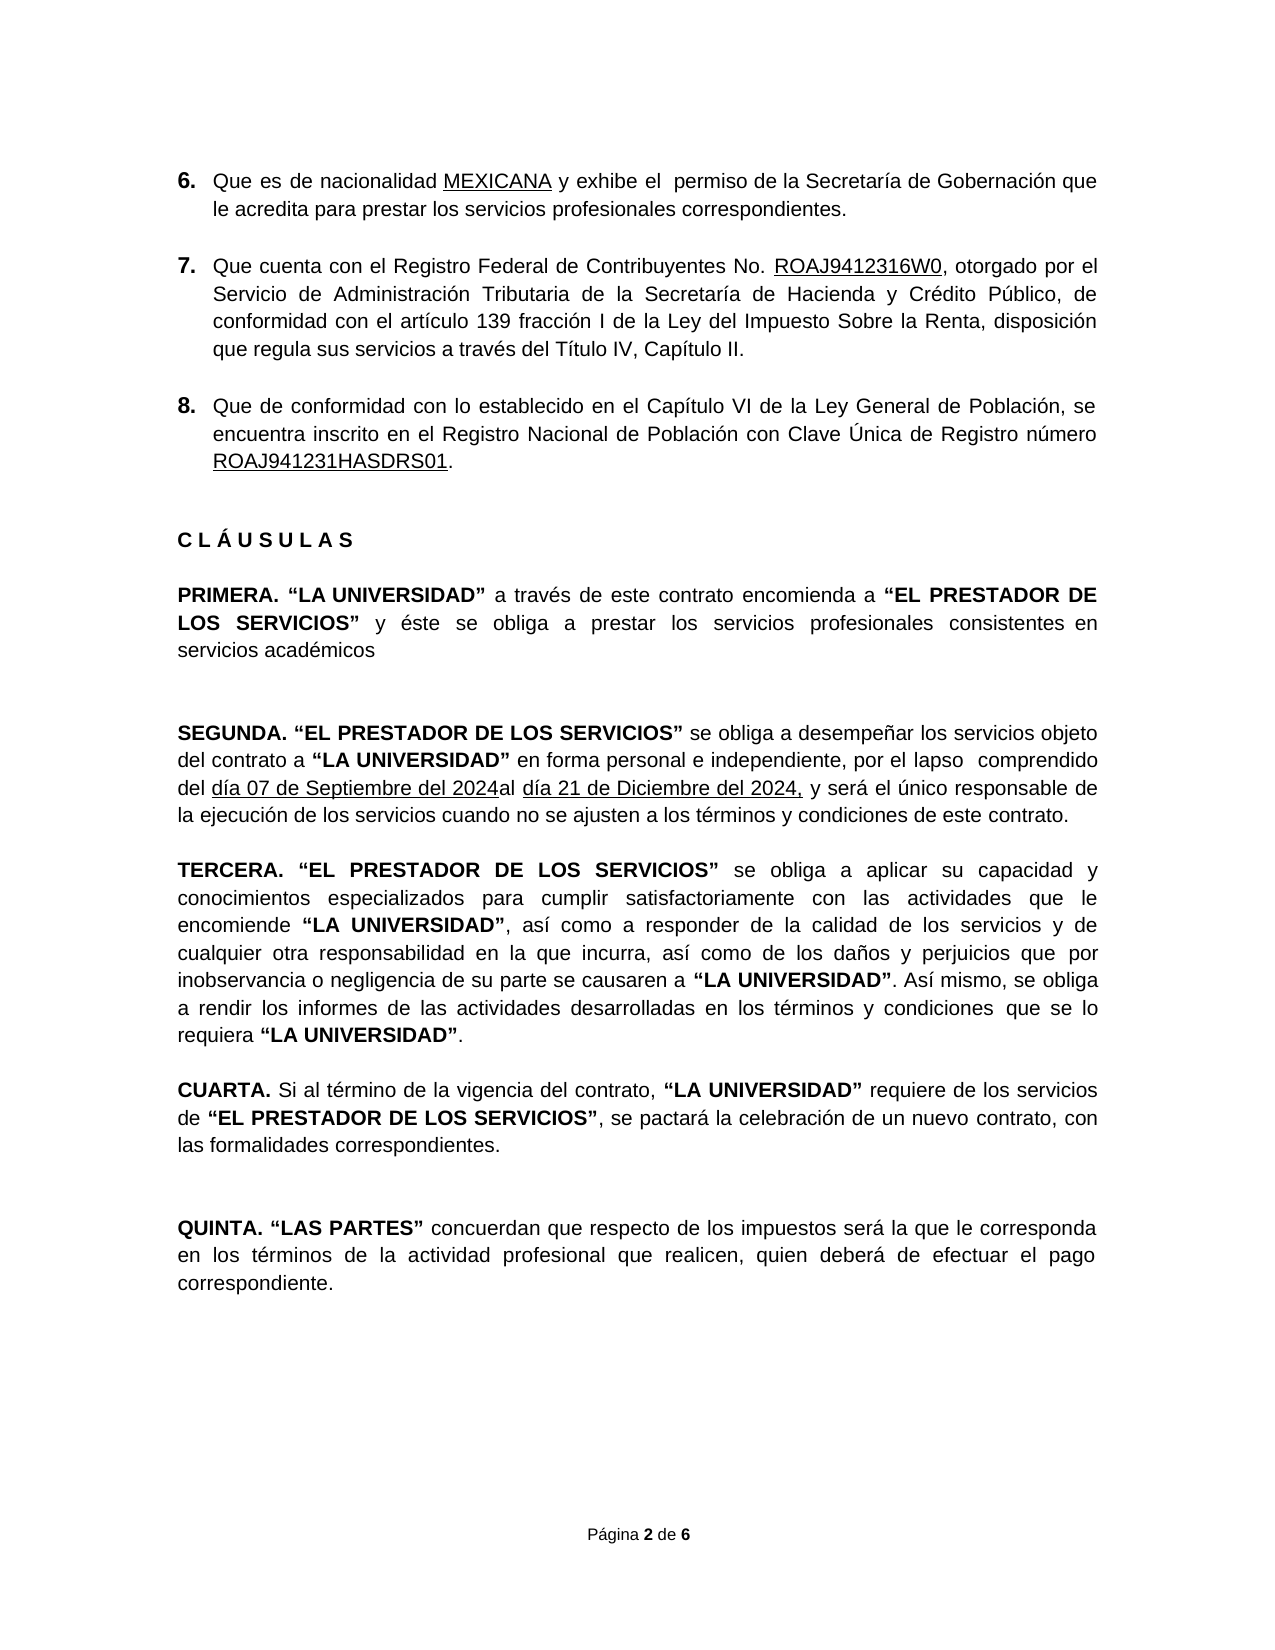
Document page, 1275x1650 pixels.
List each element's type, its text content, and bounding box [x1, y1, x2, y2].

list Que cuenta con el Registro Federal de Contribuyentes No. ROAJ9412316W0, otorgado por el Servicio de Administración Tributaria de la Secretaría de Hacienda y Crédito Público, de conformidad con el artículo 139 fracción I de la Ley del Impuesto Sobre la Renta, disposición que regula sus servicios a través del Título IV, Capítulo II. [177, 252, 1098, 361]
subtitle C L Á U S U L A S [177, 528, 1098, 552]
text SEGUNDA. “EL PRESTADOR DE LOS SERVICIOS” se obliga a desempeñar los servicios objeto del contrato a “LA UNIVERSIDAD” en forma personal e independiente, por el lapso comprendido del día 07 de Septiembre del 2024 al día 21 de Diciembre del 2024, y será el único responsable de la ejecución de los servicios cuando no se ajusten a los términos y condiciones de este contrato. [177, 721, 1098, 827]
text PRIMERA. “LA UNIVERSIDAD” a través de este contrato encomienda a “EL PRESTADOR DE LOS SERVICIOS” y éste se obliga a prestar los servicios profesionales consistentes en servicios académicos [177, 583, 1098, 662]
text CUARTA. Si al término de la vigencia del contrato, “LA UNIVERSIDAD” requiere de los servicios de “EL PRESTADOR DE LOS SERVICIOS”, se pactará la celebración de un nuevo contrato, con las formalidades correspondientes. [177, 1078, 1098, 1157]
text TERCERA. “EL PRESTADOR DE LOS SERVICIOS” se obliga a aplicar su capacidad y conocimientos especializados para cumplir satisfactoriamente con las actividades que le encomiende “LA UNIVERSIDAD”, así como a responder de la calidad de los servicios y de cualquier otra responsabilidad en la que incurra, así como de los daños y perjuicios que por inobservancia o negligencia de su parte se causaren a “LA UNIVERSIDAD”. Así mismo, se obliga a rendir los informes de las actividades desarrolladas en los términos y condiciones que se lo requiera “LA UNIVERSIDAD”. [177, 858, 1098, 1047]
text QUINTA. “LAS PARTES” concuerdan que respecto de los impuestos será la que le corresponda en los términos de la actividad profesional que realicen, quien deberá de efectuar el pago correspondiente. [177, 1216, 1098, 1295]
list Que de conformidad con lo establecido en el Capítulo VI de la Ley General de Población, se encuentra inscrito en el Registro Nacional de Población con Clave Única de Registro número ROAJ941231HASDRS01. [177, 392, 1098, 473]
list Que es de nacionalidad MEXICANA y exhibe el permiso de la Secretaría de Gobernación que le acredita para prestar los servicios profesionales correspondientes. [177, 167, 1098, 221]
